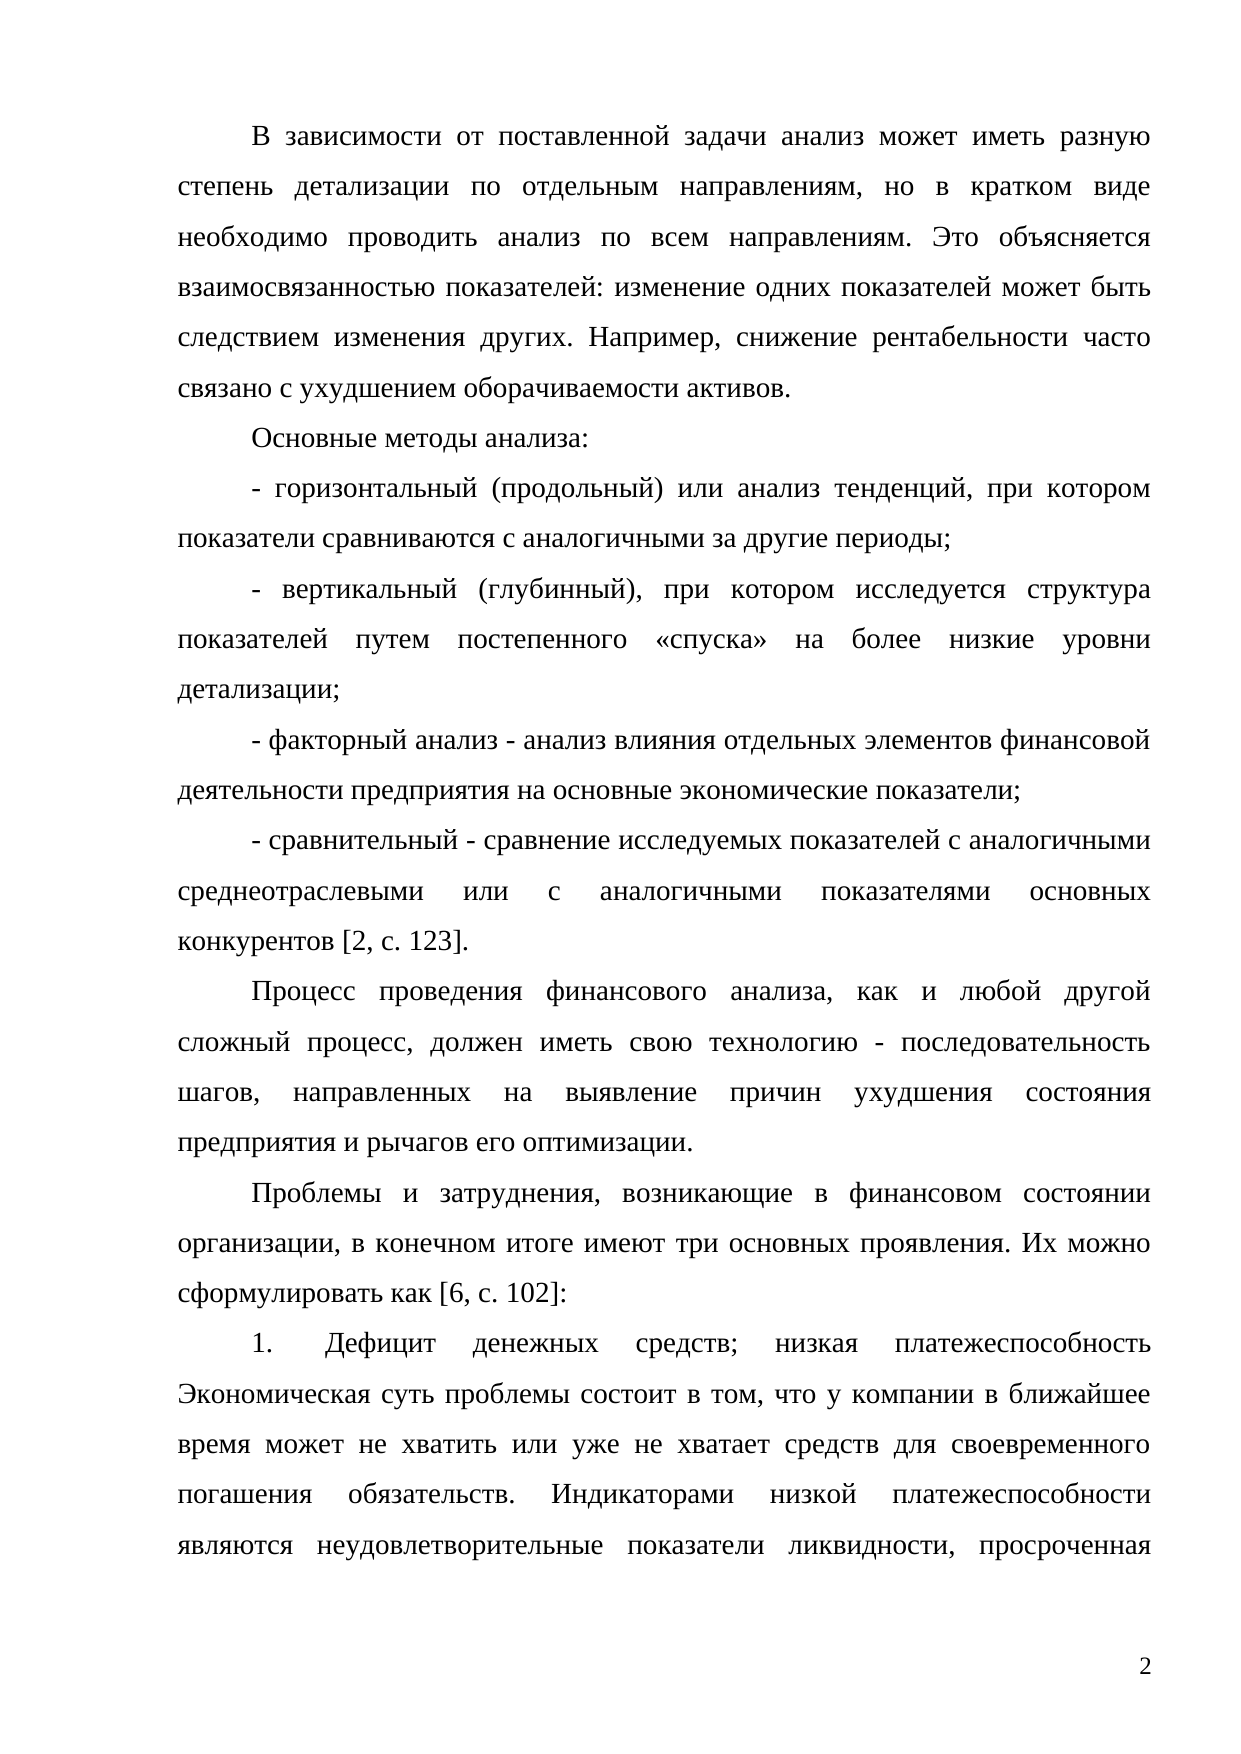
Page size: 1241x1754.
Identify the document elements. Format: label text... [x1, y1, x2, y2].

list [177, 1326, 1152, 1560]
text Проблемы и затруднения, возникающие в финансовом состоянии организации, в конечном итоге имеют три основных проявления. Их можно сформулировать как [6, c. 102]: [177, 1175, 1152, 1309]
text - сравнительный - сравнение исследуемых показателей с аналогичными среднеотраслевыми или с аналогичными показателями основных конкурентов [2, c. 123]. [177, 822, 1152, 957]
text - горизонтальный (продольный) или анализ тенденций, при котором показатели сравниваются с аналогичными за другие периоды; [177, 470, 1152, 554]
text Процесс проведения финансового анализа, как и любой другой сложный процесс, должен иметь свою технологию - последовательность шагов, направленных на выявление причин ухудшения состояния предприятия и рычагов его оптимизации. [177, 973, 1152, 1158]
text Основные методы анализа: [177, 420, 1152, 453]
text В зависимости от поставленной задачи анализ может иметь разную степень детализации по отдельным направлениям, но в кратком виде необходимо проводить анализ по всем направлениям. Это объясняется взаимосвязанностью показателей: изменение одних показателей может быть следствием изменения других. Например, снижение рентабельности часто связано с ухудшением оборачиваемости активов. [177, 118, 1152, 403]
text - вертикальный (глубинный), при котором исследуется структура показателей путем постепенного «спуска» на более низкие уровни детализации; [177, 571, 1152, 705]
text - факторный анализ - анализ влияния отдельных элементов финансовой деятельности предприятия на основные экономические показатели; [177, 722, 1152, 806]
